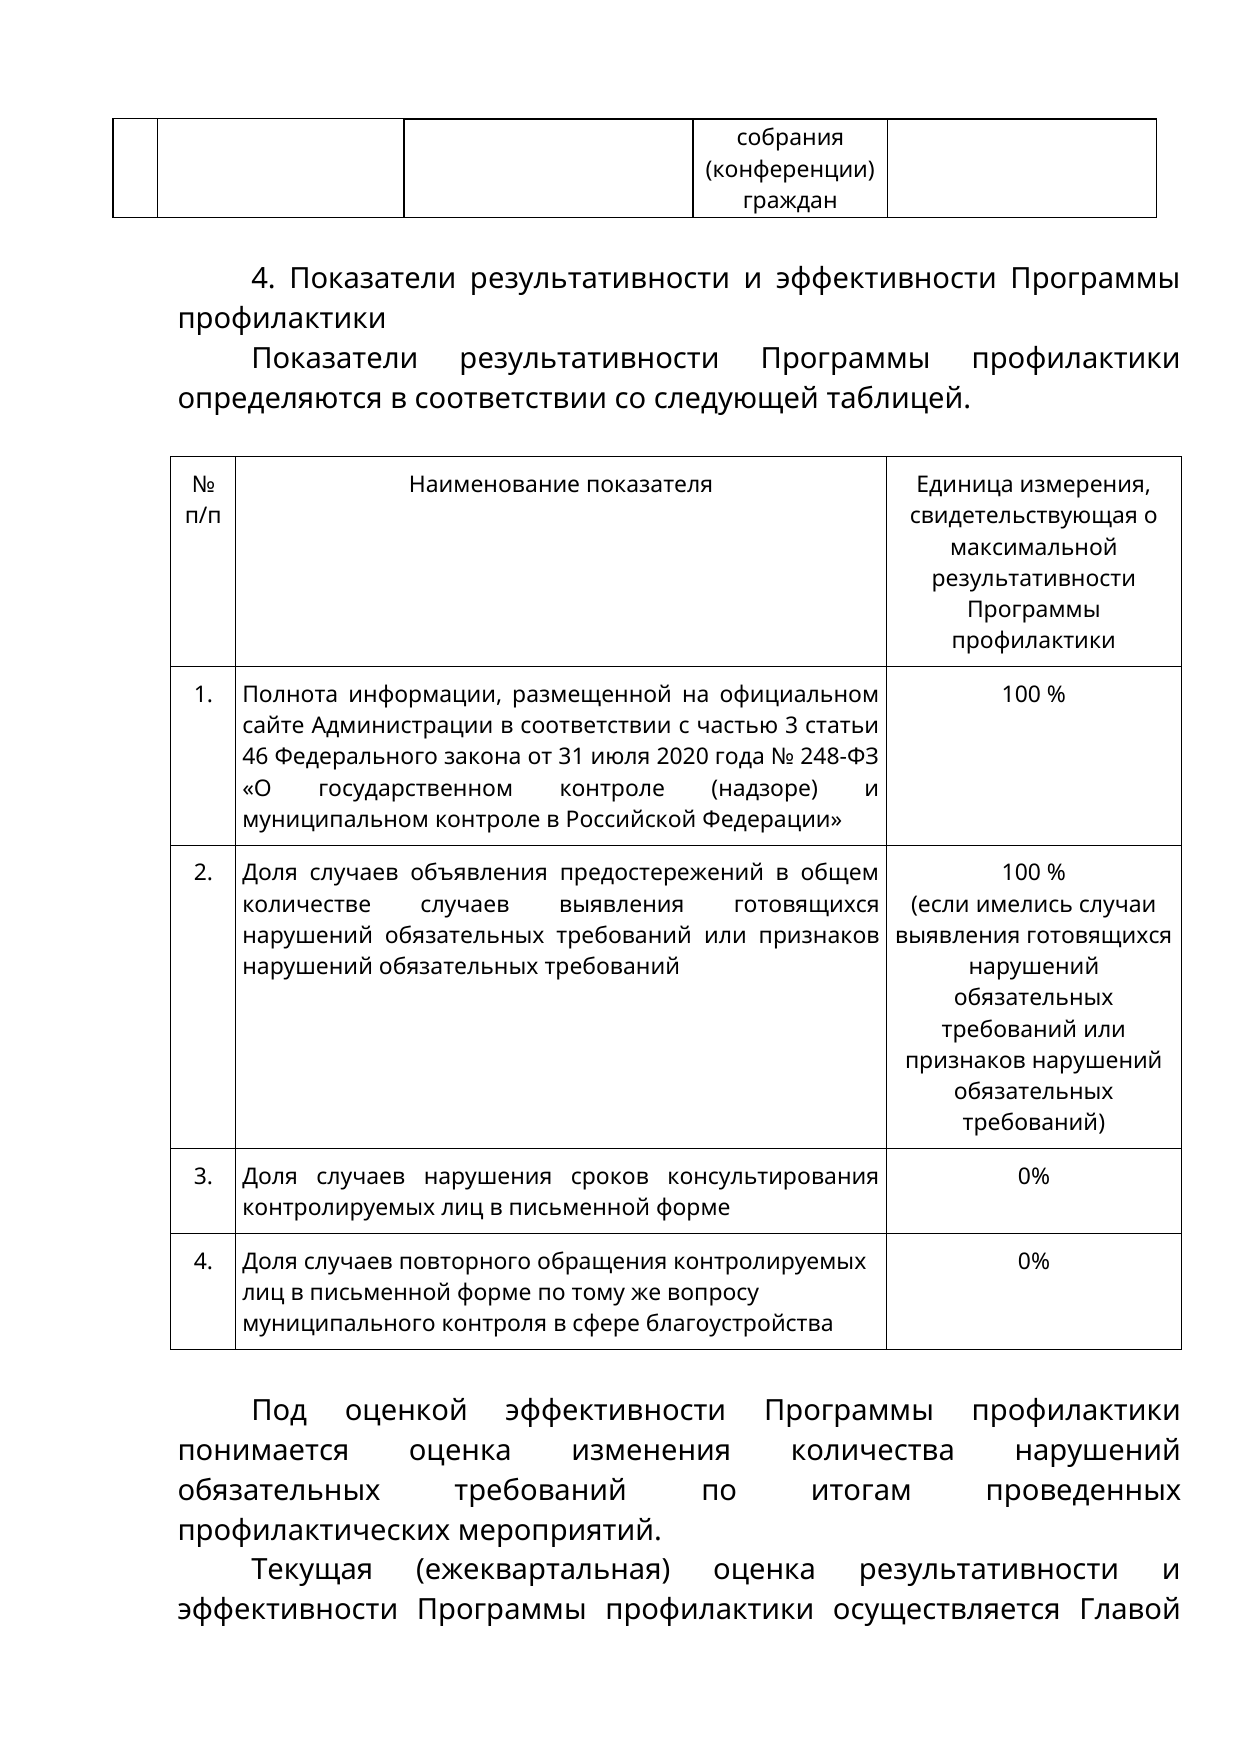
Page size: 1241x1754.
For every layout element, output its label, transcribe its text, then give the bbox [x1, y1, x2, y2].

table_cell 1. [171, 667, 235, 844]
table_cell 0% [887, 1149, 1181, 1233]
table_cell 100 % [887, 667, 1181, 844]
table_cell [405, 120, 692, 217]
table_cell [694, 120, 887, 217]
table_cell [114, 119, 157, 217]
table_cell [158, 119, 403, 217]
table_cell 3. [171, 1149, 235, 1233]
table_cell Полнота информации, размещенной на официальном сайте Администрации в соответствии с частью 3 статьи 46 Федерального закона от 31 июля 2020 года № 248-ФЗ «О государственном контроле (надзоре) и муниципальном контроле в Российской Федерации» [236, 667, 886, 844]
table_cell Доля случаев нарушения сроков консультирования контролируемых лиц в письменной форме [236, 1149, 886, 1233]
table_cell 2. [171, 846, 235, 1148]
table_cell 0% [887, 1234, 1181, 1349]
text Показатели результативности Программы профилактики определяются в соответствии со следующей таблицей. [177, 337, 1181, 417]
table_header Единица измерения, свидетельствующая о максимальной результативности Программы профилактики [887, 457, 1181, 666]
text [177, 1548, 1181, 1628]
table_header Наименование показателя [236, 457, 886, 666]
table_cell 4. [171, 1234, 235, 1349]
table_cell Доля случаев повторного обращения контролируемых лиц в письменной форме по тому же вопросу муниципального контроля в сфере благоустройства [236, 1234, 886, 1349]
table_cell 100 % (если имелись случаи выявления готовящихся нарушений обязательных требований или признаков нарушений обязательных требований) [887, 846, 1181, 1148]
text 4. Показатели результативности и эффективности Программы профилактики [177, 258, 1181, 337]
table_header № п/п [171, 457, 235, 666]
text Под оценкой эффективности Программы профилактики понимается оценка изменения количества нарушений обязательных требований по итогам проведенных профилактических мероприятий. [177, 1390, 1181, 1548]
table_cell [888, 120, 1156, 217]
table_cell Доля случаев объявления предостережений в общем количестве случаев выявления готовящихся нарушений обязательных требований или признаков нарушений обязательных требований [236, 846, 886, 1148]
